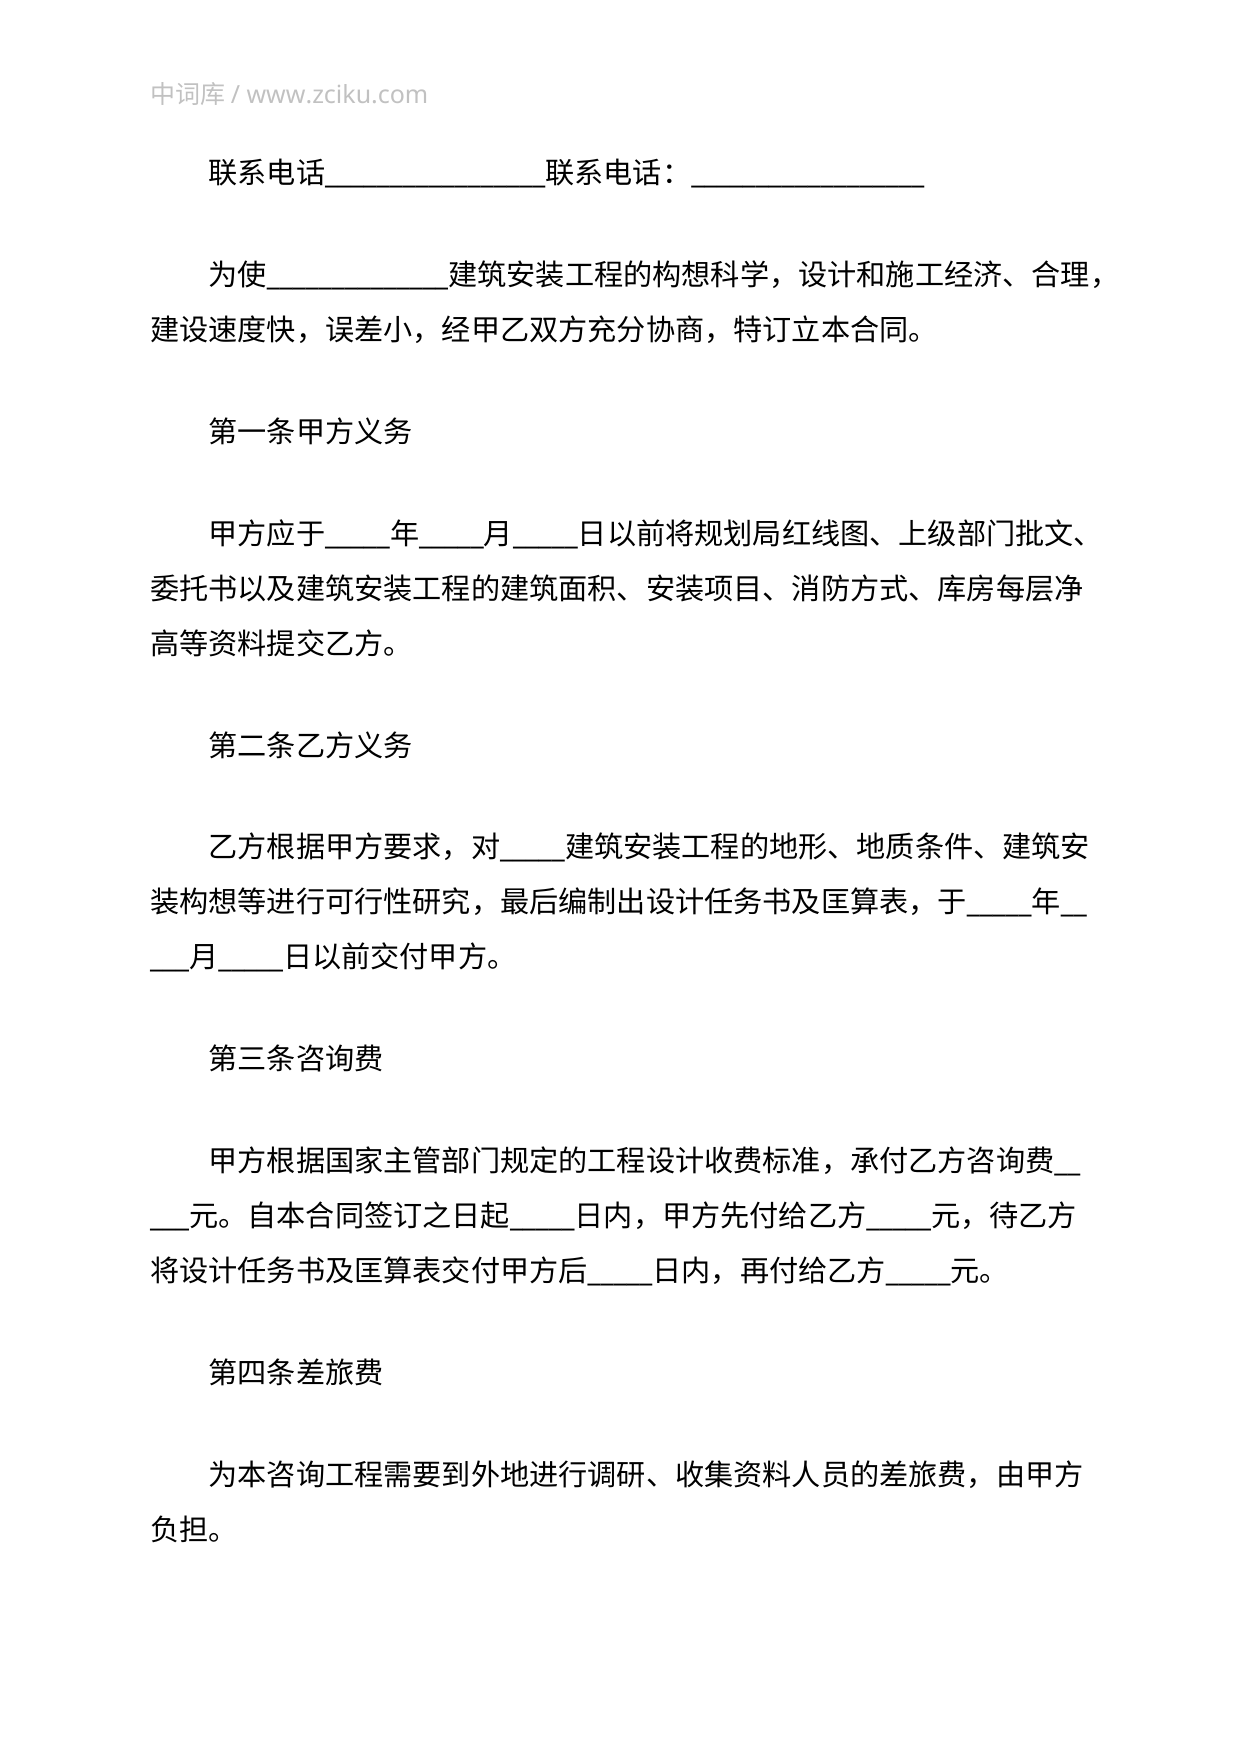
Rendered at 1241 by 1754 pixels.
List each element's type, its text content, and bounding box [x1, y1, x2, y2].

text 第四条差旅费 [150, 1350, 1090, 1392]
text 联系电话_________________联系电话：__________________ [150, 150, 1090, 192]
text 为本咨询工程需要到外地进行调研、收集资料人员的差旅费，由甲方负担。 [150, 1451, 1090, 1549]
text 甲方根据国家主管部门规定的工程设计收费标准，承付乙方咨询费_____元。自本合同签订之日起_____日内，甲方先付给乙方_____元，待乙方将设计任务书及匡算表交付甲方后_____日内，再付给乙方_____元。 [150, 1138, 1090, 1290]
text 第三条咨询费 [150, 1036, 1090, 1078]
text 为使______________建筑安装工程的构想科学，设计和施工经济、合理，建设速度快，误差小，经甲乙双方充分协商，特订立本合同。 [150, 252, 1090, 349]
text 第二条乙方义务 [150, 722, 1090, 764]
text 第一条甲方义务 [150, 409, 1090, 451]
text 乙方根据甲方要求，对_____建筑安装工程的地形、地质条件、建筑安装构想等进行可行性研究，最后编制出设计任务书及匡算表，于_____年_____月_____日以前交付甲方。 [150, 824, 1090, 976]
text 甲方应于_____年_____月_____日以前将规划局红线图、上级部门批文、委托书以及建筑安装工程的建筑面积、安装项目、消防方式、库房每层净高等资料提交乙方。 [150, 511, 1090, 663]
